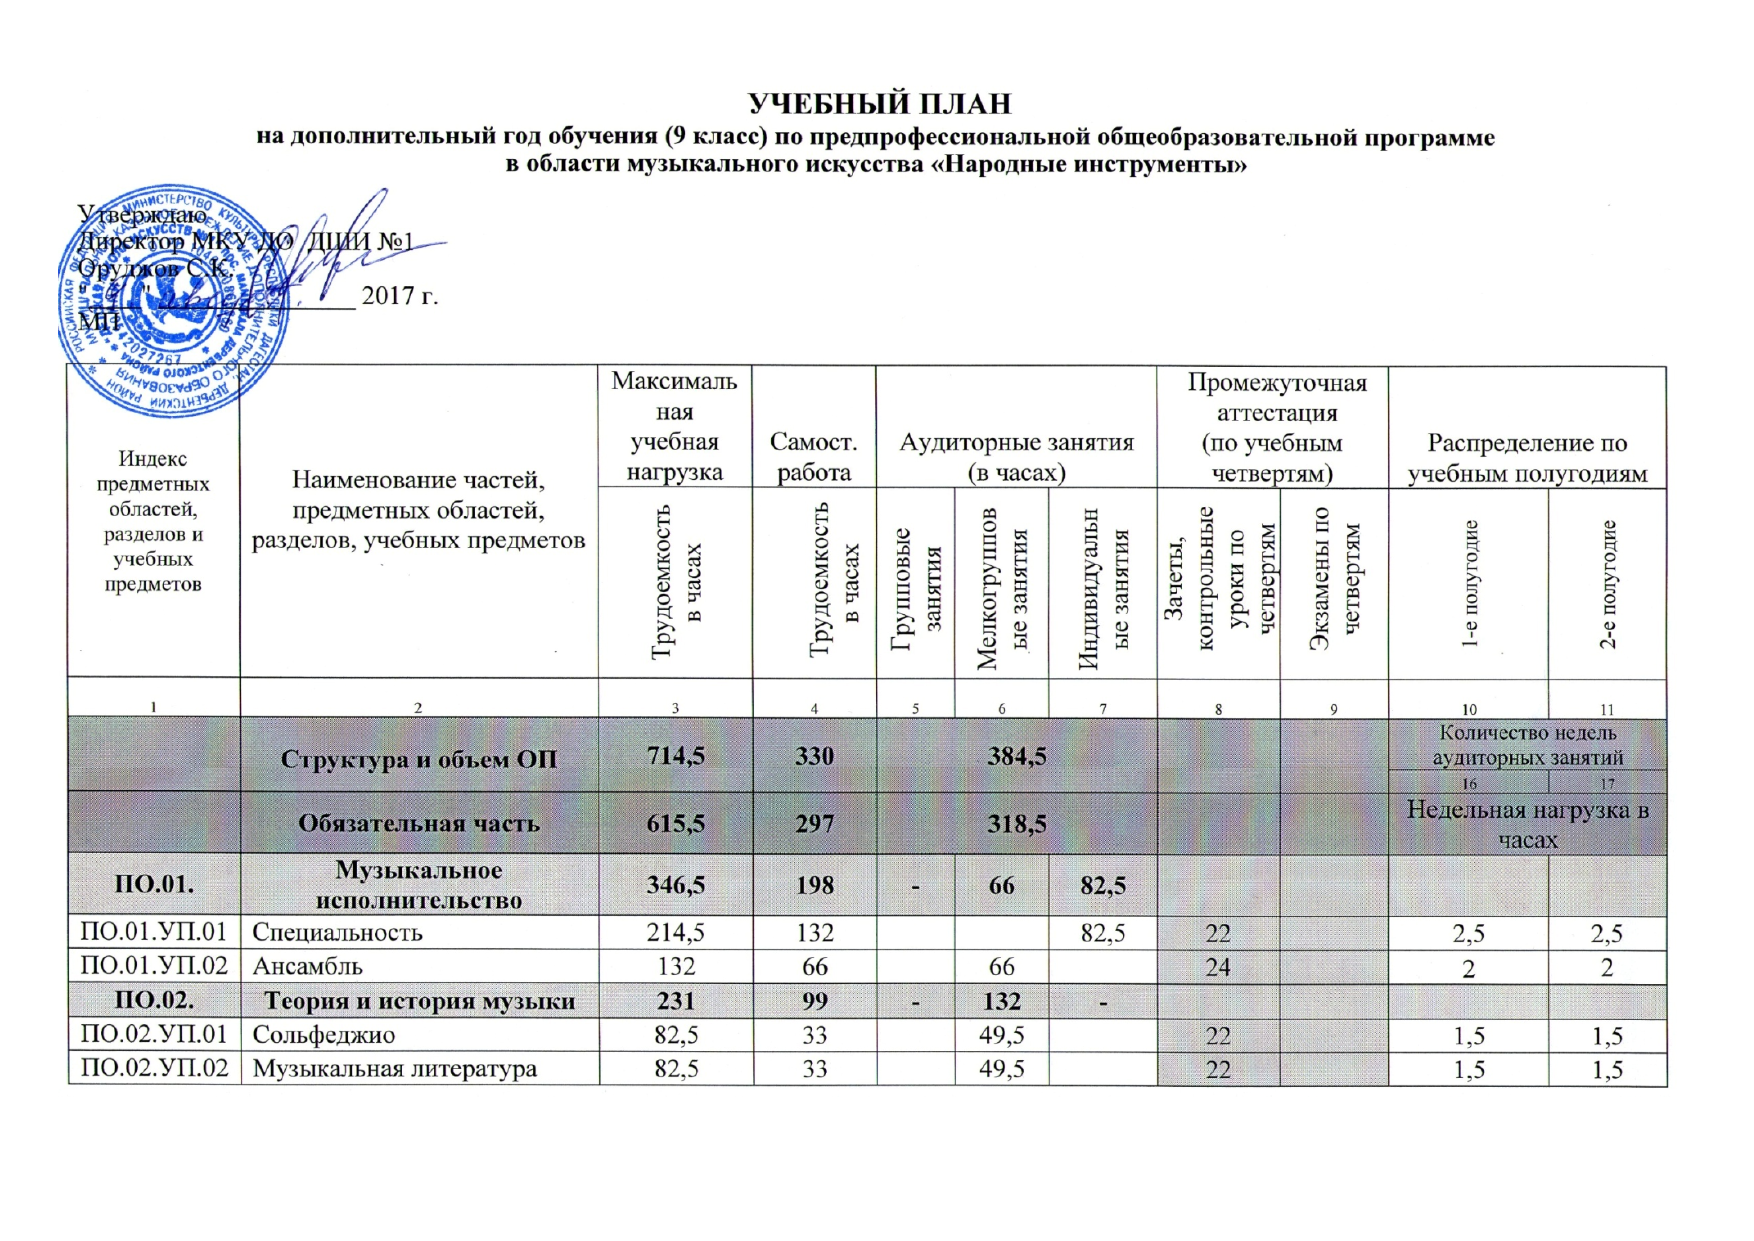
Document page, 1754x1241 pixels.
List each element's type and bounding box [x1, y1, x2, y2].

picture [60, 87, 1677, 1097]
